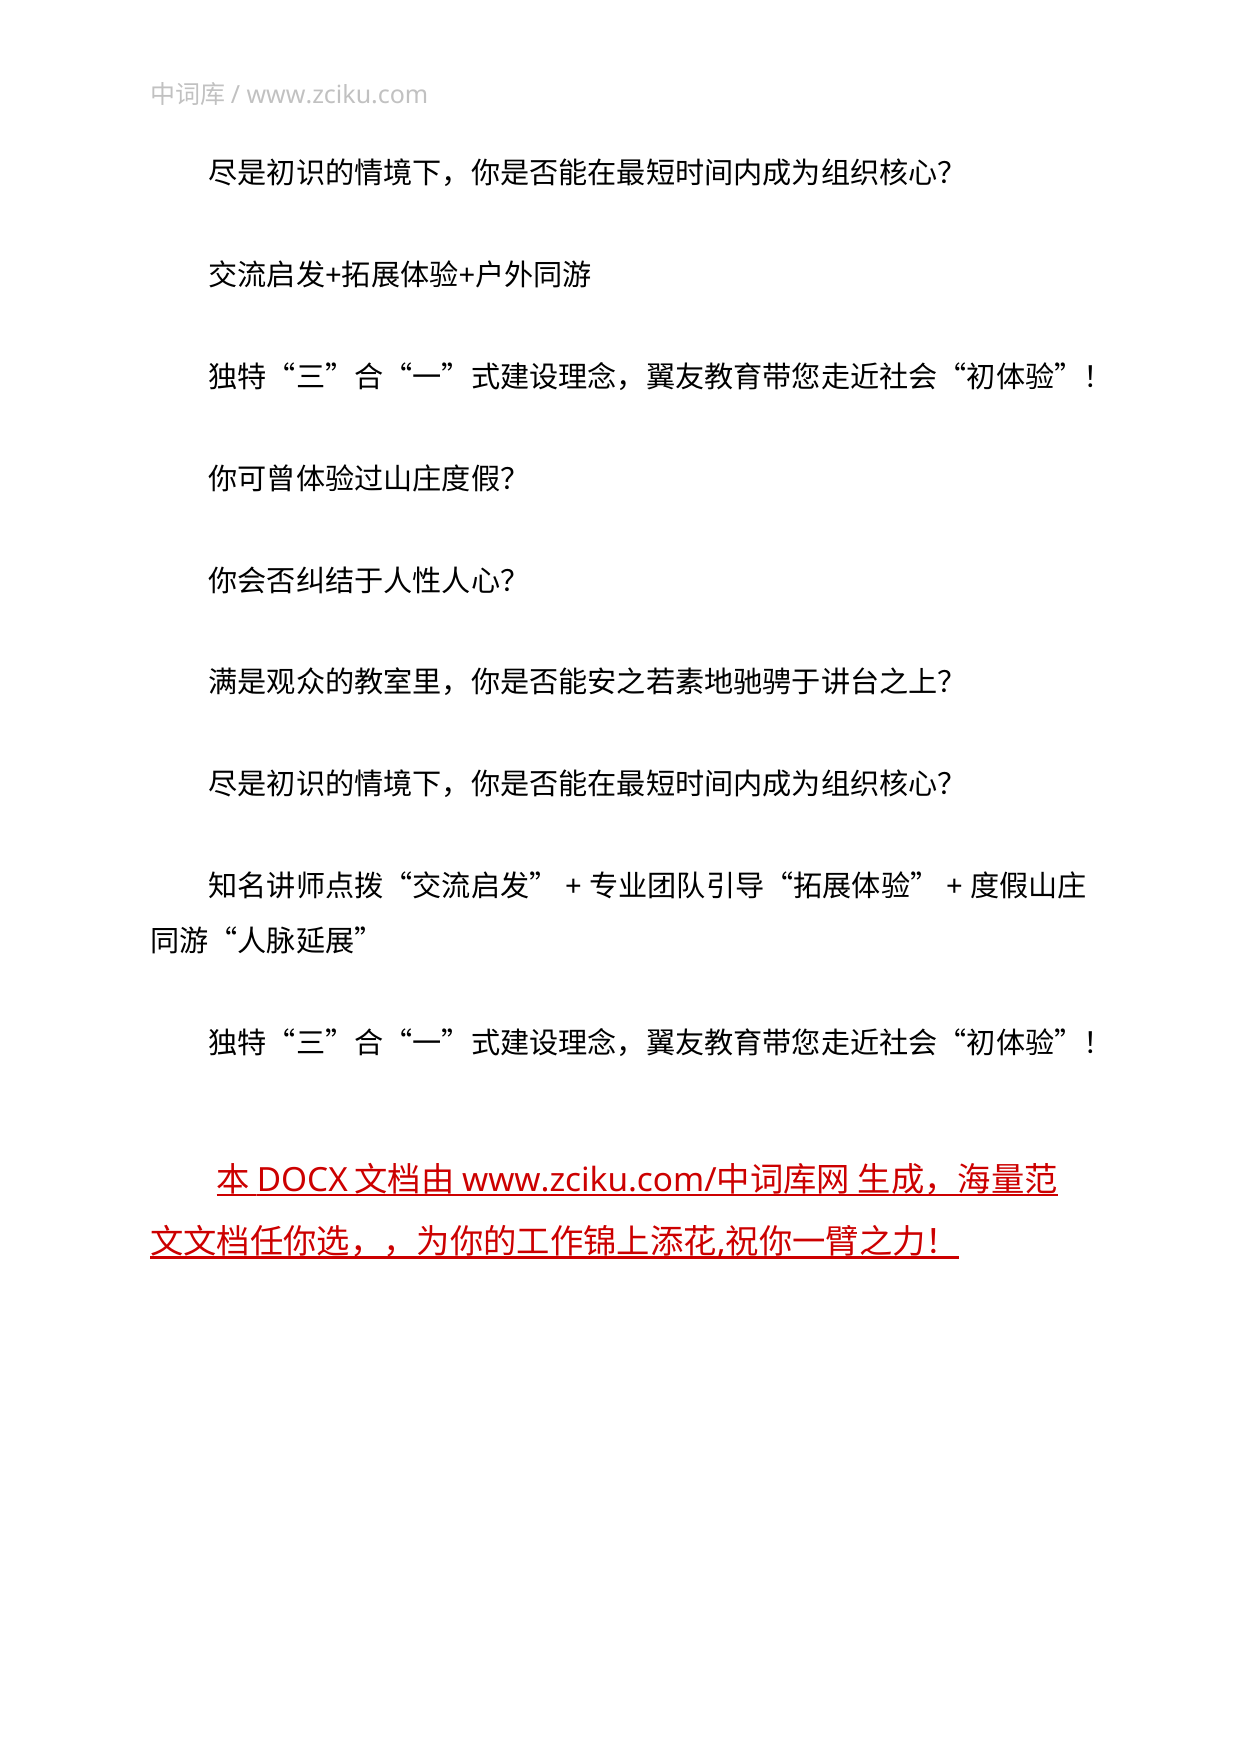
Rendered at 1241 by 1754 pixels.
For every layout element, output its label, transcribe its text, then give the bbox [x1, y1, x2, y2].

text 独特“三”合“一”式建设理念，翼友教育带您走近社会“初体验”！ [150, 354, 1090, 396]
text 你可曾体验过山庄度假？ [150, 456, 1090, 498]
text 交流启发+拓展体验+户外同游 [150, 252, 1090, 294]
text 独特“三”合“一”式建设理念，翼友教育带您走近社会“初体验”！ [150, 1019, 1090, 1062]
text 本DOCX文档由 www.zciku.com/中词库网 生成，海量范文文档任你选，，为你的工作锦上添花,祝你一臂之力！ [150, 1152, 1090, 1264]
text 知名讲师点拨“交流启发” + 专业团队引导“拓展体验” + 度假山庄同游“人脉延展” [150, 863, 1090, 960]
text 尽是初识的情境下，你是否能在最短时间内成为组织核心？ [150, 761, 1090, 803]
text 尽是初识的情境下，你是否能在最短时间内成为组织核心？ [150, 150, 1090, 192]
text 你会否纠结于人性人心？ [150, 557, 1090, 599]
text 满是观众的教室里，你是否能安之若素地驰骋于讲台之上？ [150, 659, 1090, 701]
